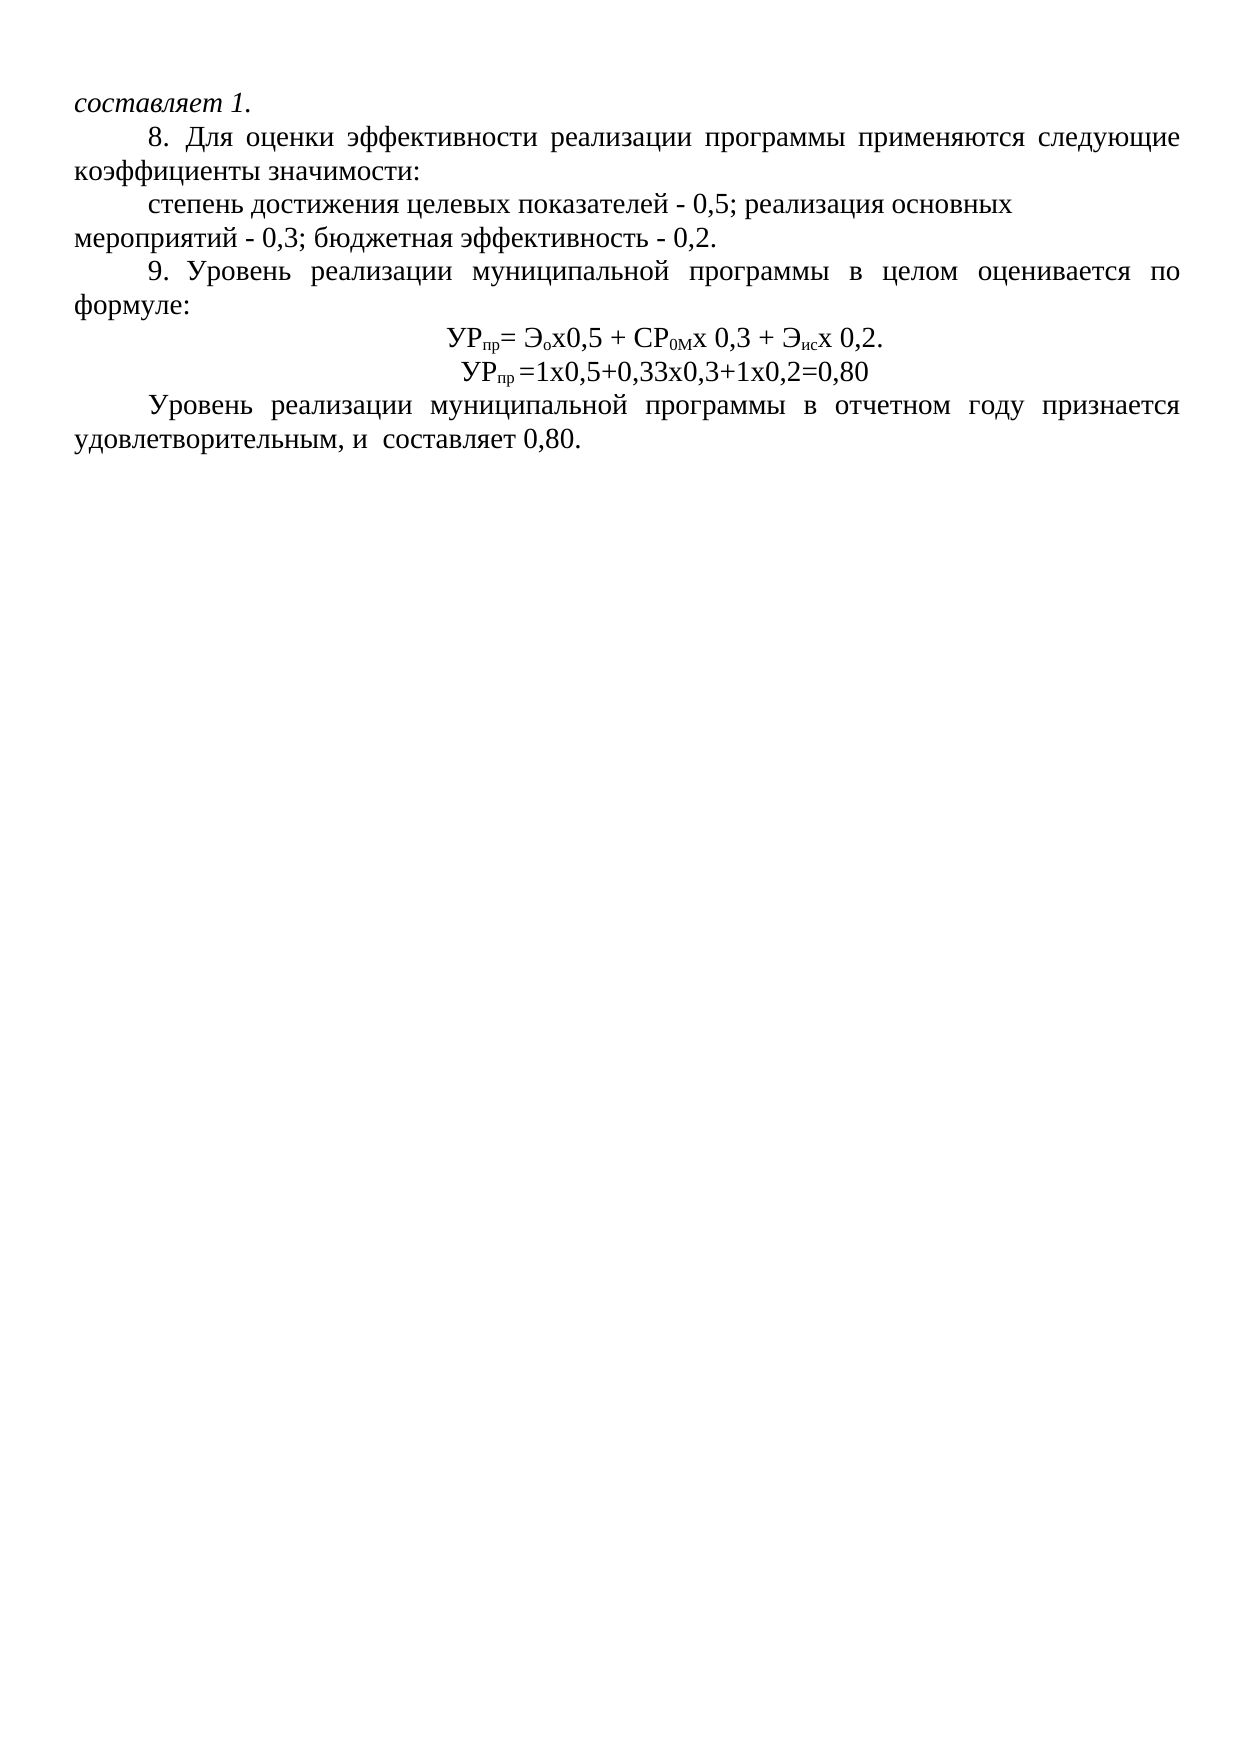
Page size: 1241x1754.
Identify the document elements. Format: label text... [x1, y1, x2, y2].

text УРпр= Эох0,5 + СР0Мх 0,3 + Эисх 0,2. [74, 320, 1181, 354]
text УРпр =1х0,5+0,33х0,3+1х0,2=0,80 [74, 354, 1181, 387]
list Уровень реализации муниципальной программы в целом оценивается по формуле: [74, 253, 1181, 320]
text степень достижения целевых показателей - 0,5; реализация основных мероприятий - 0,3; бюджетная эффективность - 0,2. [74, 186, 1181, 253]
text Уровень реализации муниципальной программы в отчетном году признается удовлетворительным, и составляет 0,80. [74, 387, 1181, 454]
list Для оценки эффективности реализации программы применяются следующие коэффициенты значимости: [74, 119, 1181, 186]
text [74, 86, 1181, 119]
